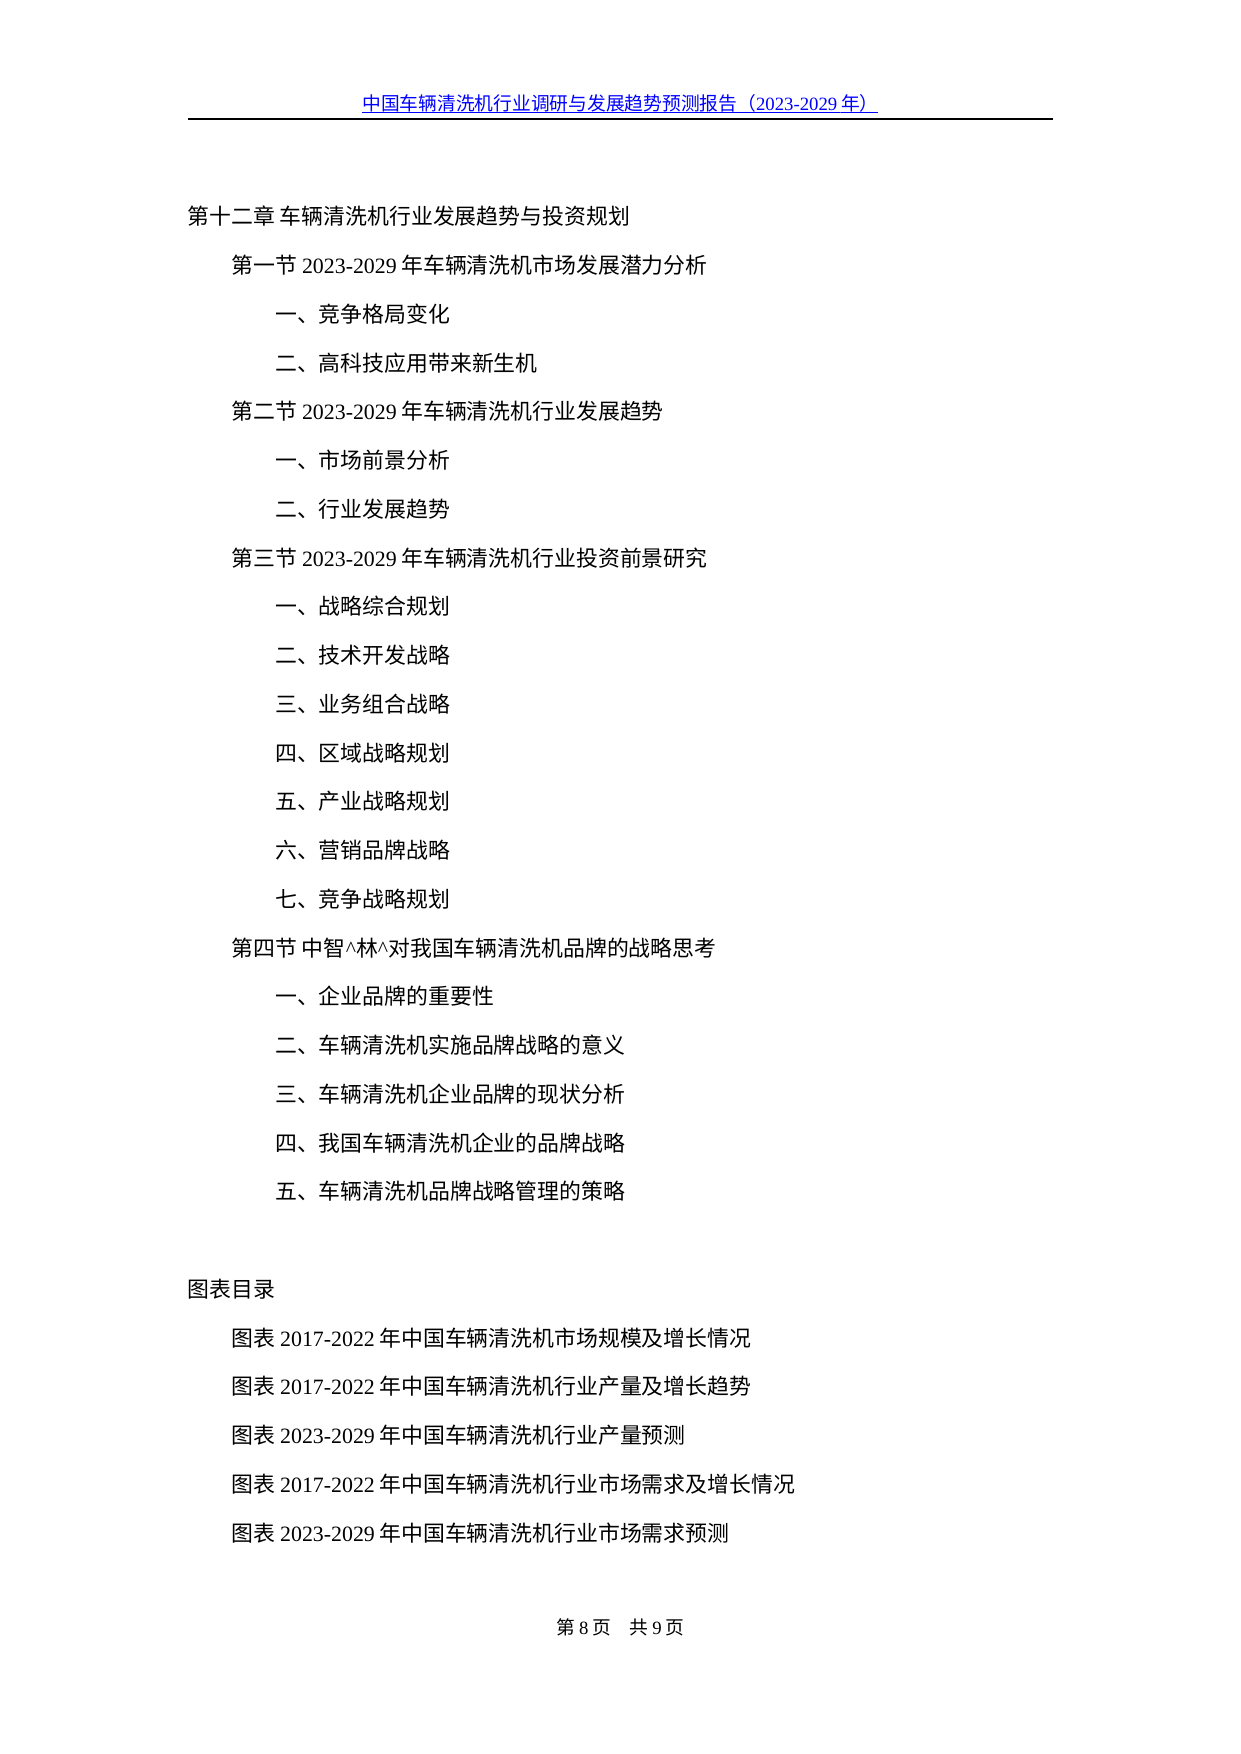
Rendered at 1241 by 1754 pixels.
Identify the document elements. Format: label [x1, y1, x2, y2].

text [187, 150, 1053, 1548]
